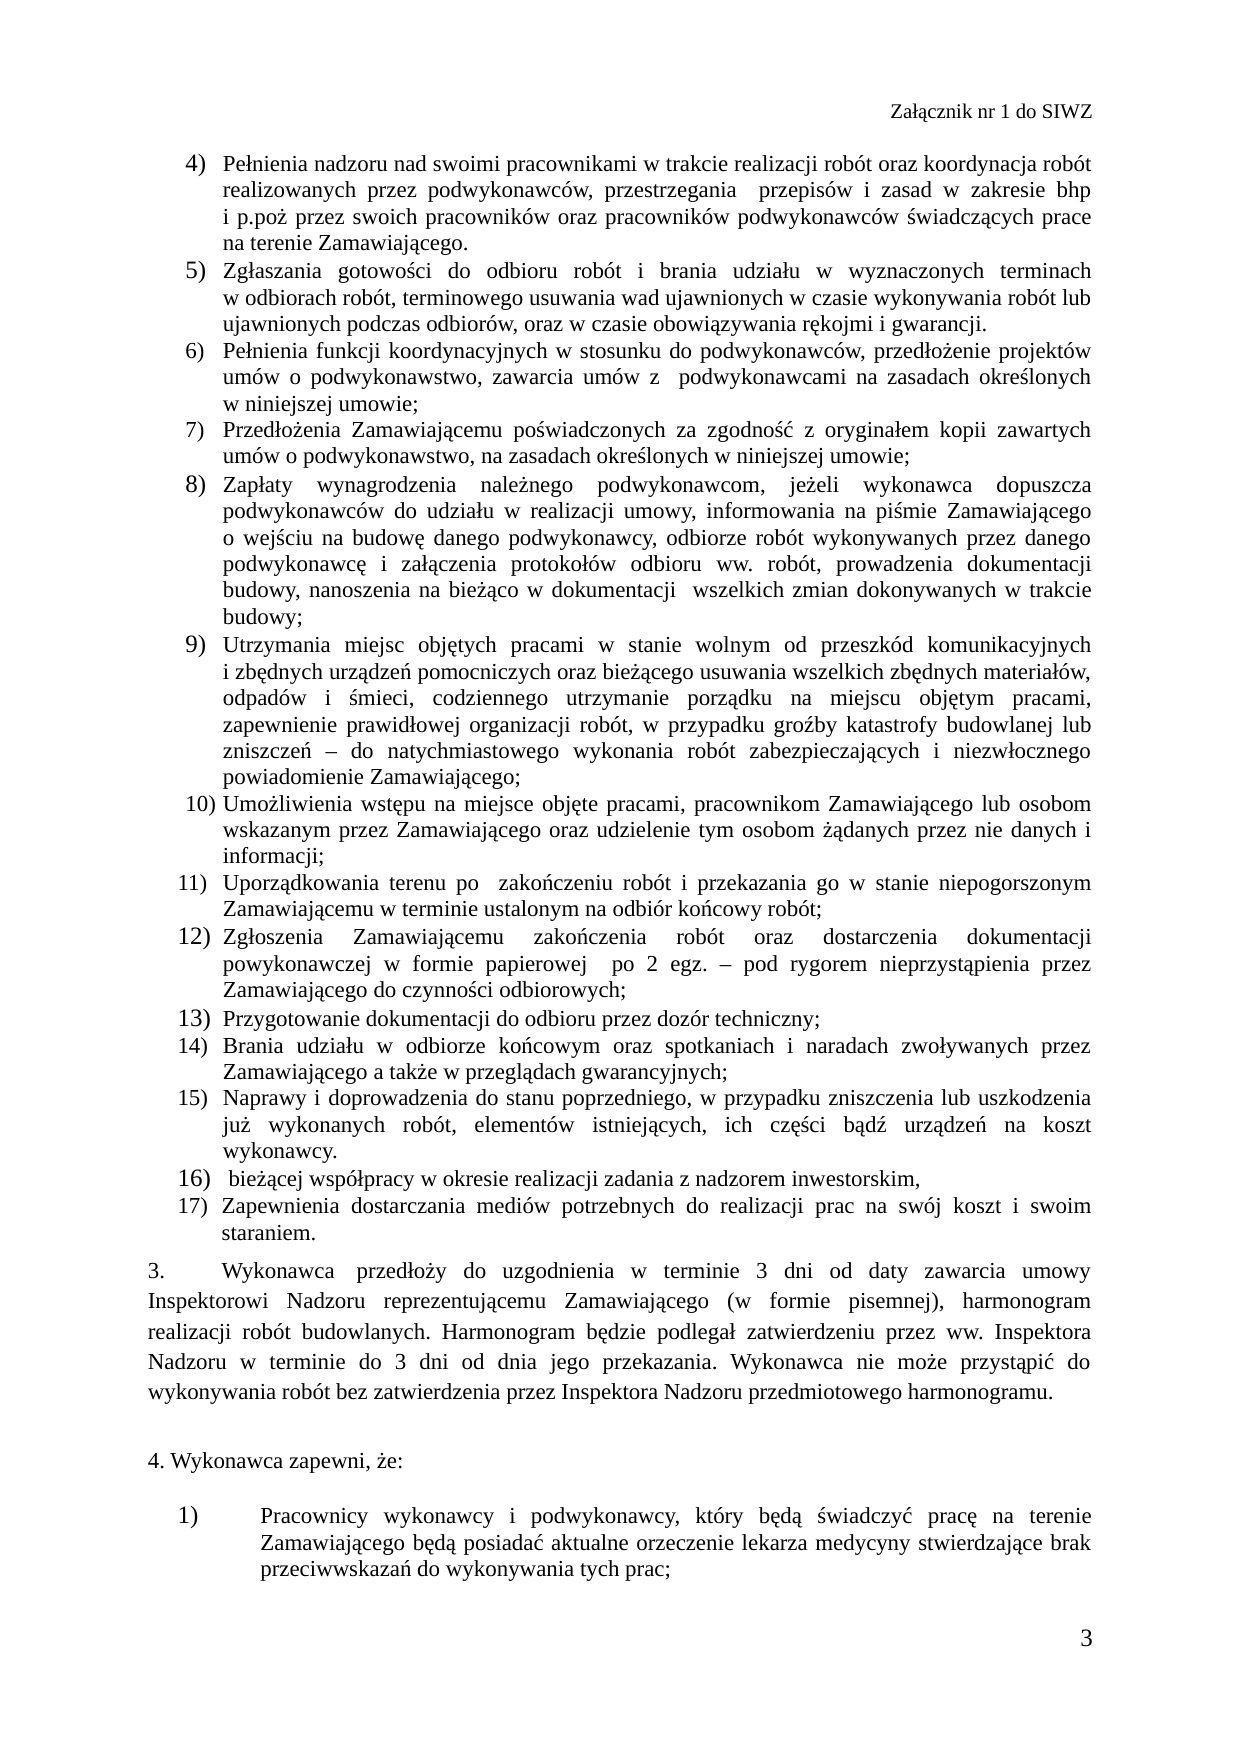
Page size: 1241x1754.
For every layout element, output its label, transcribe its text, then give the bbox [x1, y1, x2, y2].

list bieżącej współpracy w okresie realizacji zadania z nadzorem inwestorskim, [177, 1163, 1093, 1192]
list Zgłaszania gotowości do odbioru robót i brania udziału w wyznaczonych terminach w odbiorach robót, terminowego usuwania wad ujawnionych w czasie wykonywania robót lub ujawnionych podczas odbiorów, oraz w czasie obowiązywania rękojmi i gwarancji. [185, 255, 1093, 337]
list Brania udziału w odbiorze końcowym oraz spotkaniach i naradach zwoływanych przez Zamawiającego a także w przeglądach gwarancyjnych; [177, 1032, 1093, 1084]
list Pracownicy wykonawcy i podwykonawcy, który będą świadczyć pracę na terenie Zamawiającego będą posiadać aktualne orzeczenie lekarza medycyny stwierdzające brak przeciwwskazań do wykonywania tych prac; [177, 1500, 1093, 1581]
list Zapłaty wynagrodzenia należnego podwykonawcom, jeżeli wykonawca dopuszcza podwykonawców do udziału w realizacji umowy, informowania na piśmie Zamawiającego o wejściu na budowę danego podwykonawcy, odbiorze robót wykonywanych przez danego podwykonawcę i załączenia protokołów odbioru ww. robót, prowadzenia dokumentacji budowy, nanoszenia na bieżąco w dokumentacji wszelkich zmian dokonywanych w trakcie budowy; [185, 469, 1093, 629]
list Zapewnienia dostarczania mediów potrzebnych do realizacji prac na swój koszt i swoim staraniem. [177, 1192, 1093, 1245]
list Przedłożenia Zamawiającemu poświadczonych za zgodność z oryginałem kopii zawartych umów o podwykonawstwo, na zasadach określonych w niniejszej umowie; [185, 416, 1093, 469]
list Utrzymania miejsc objętych pracami w stanie wolnym od przeszkód komunikacyjnych i zbędnych urządzeń pomocniczych oraz bieżącego usuwania wszelkich zbędnych materiałów, odpadów i śmieci, codziennego utrzymanie porządku na miejscu objętym pracami, zapewnienie prawidłowej organizacji robót, w przypadku groźby katastrofy budowlanej lub zniszczeń – do natychmiastowego wykonania robót zabezpieczających i niezwłocznego powiadomienie Zamawiającego; [185, 629, 1093, 790]
list Pełnienia funkcji koordynacyjnych w stosunku do podwykonawców, przedłożenie projektów umów o podwykonawstwo, zawarcia umów z podwykonawcami na zasadach określonych w niniejszej umowie; [185, 337, 1093, 416]
text 4. Wykonawca zapewni, że: [148, 1447, 1093, 1474]
list Przygotowanie dokumentacji do odbioru przez dozór techniczny; [177, 1003, 1093, 1032]
list Umożliwienia wstępu na miejsce objęte pracami, pracownikom Zamawiającego lub osobom wskazanym przez Zamawiającego oraz udzielenie tym osobom żądanych przez nie danych i informacji; [185, 790, 1093, 869]
list Uporządkowania terenu po zakończeniu robót i przekazania go w stanie niepogorszonym Zamawiającemu w terminie ustalonym na odbiór końcowy robót; [177, 869, 1093, 921]
list Zgłoszenia Zamawiającemu zakończenia robót oraz dostarczenia dokumentacji powykonawczej w formie papierowej po 2 egz. – pod rygorem nieprzystąpienia przez Zamawiającego do czynności odbiorowych; [177, 921, 1093, 1003]
text 3. Wykonawca przedłoży do uzgodnienia w terminie 3 dni od daty zawarcia umowy Inspektorowi Nadzoru reprezentującemu Zamawiającego (w formie pisemnej), harmonogram realizacji robót budowlanych. Harmonogram będzie podlegał zatwierdzeniu przez ww. Inspektora Nadzoru w terminie do 3 dni od dnia jego przekazania. Wykonawca nie może przystąpić do wykonywania robót bez zatwierdzenia przez Inspektora Nadzoru przedmiotowego harmonogramu. [148, 1257, 1093, 1404]
list Pełnienia nadzoru nad swoimi pracownikami w trakcie realizacji robót oraz koordynacja robót realizowanych przez podwykonawców, przestrzegania przepisów i zasad w zakresie bhp i p.poż przez swoich pracowników oraz pracowników podwykonawców świadczących prace na terenie Zamawiającego. [185, 148, 1093, 255]
list Naprawy i doprowadzenia do stanu poprzedniego, w przypadku zniszczenia lub uszkodzenia już wykonanych robót, elementów istniejących, ich części bądź urządzeń na koszt wykonawcy. [177, 1084, 1093, 1163]
